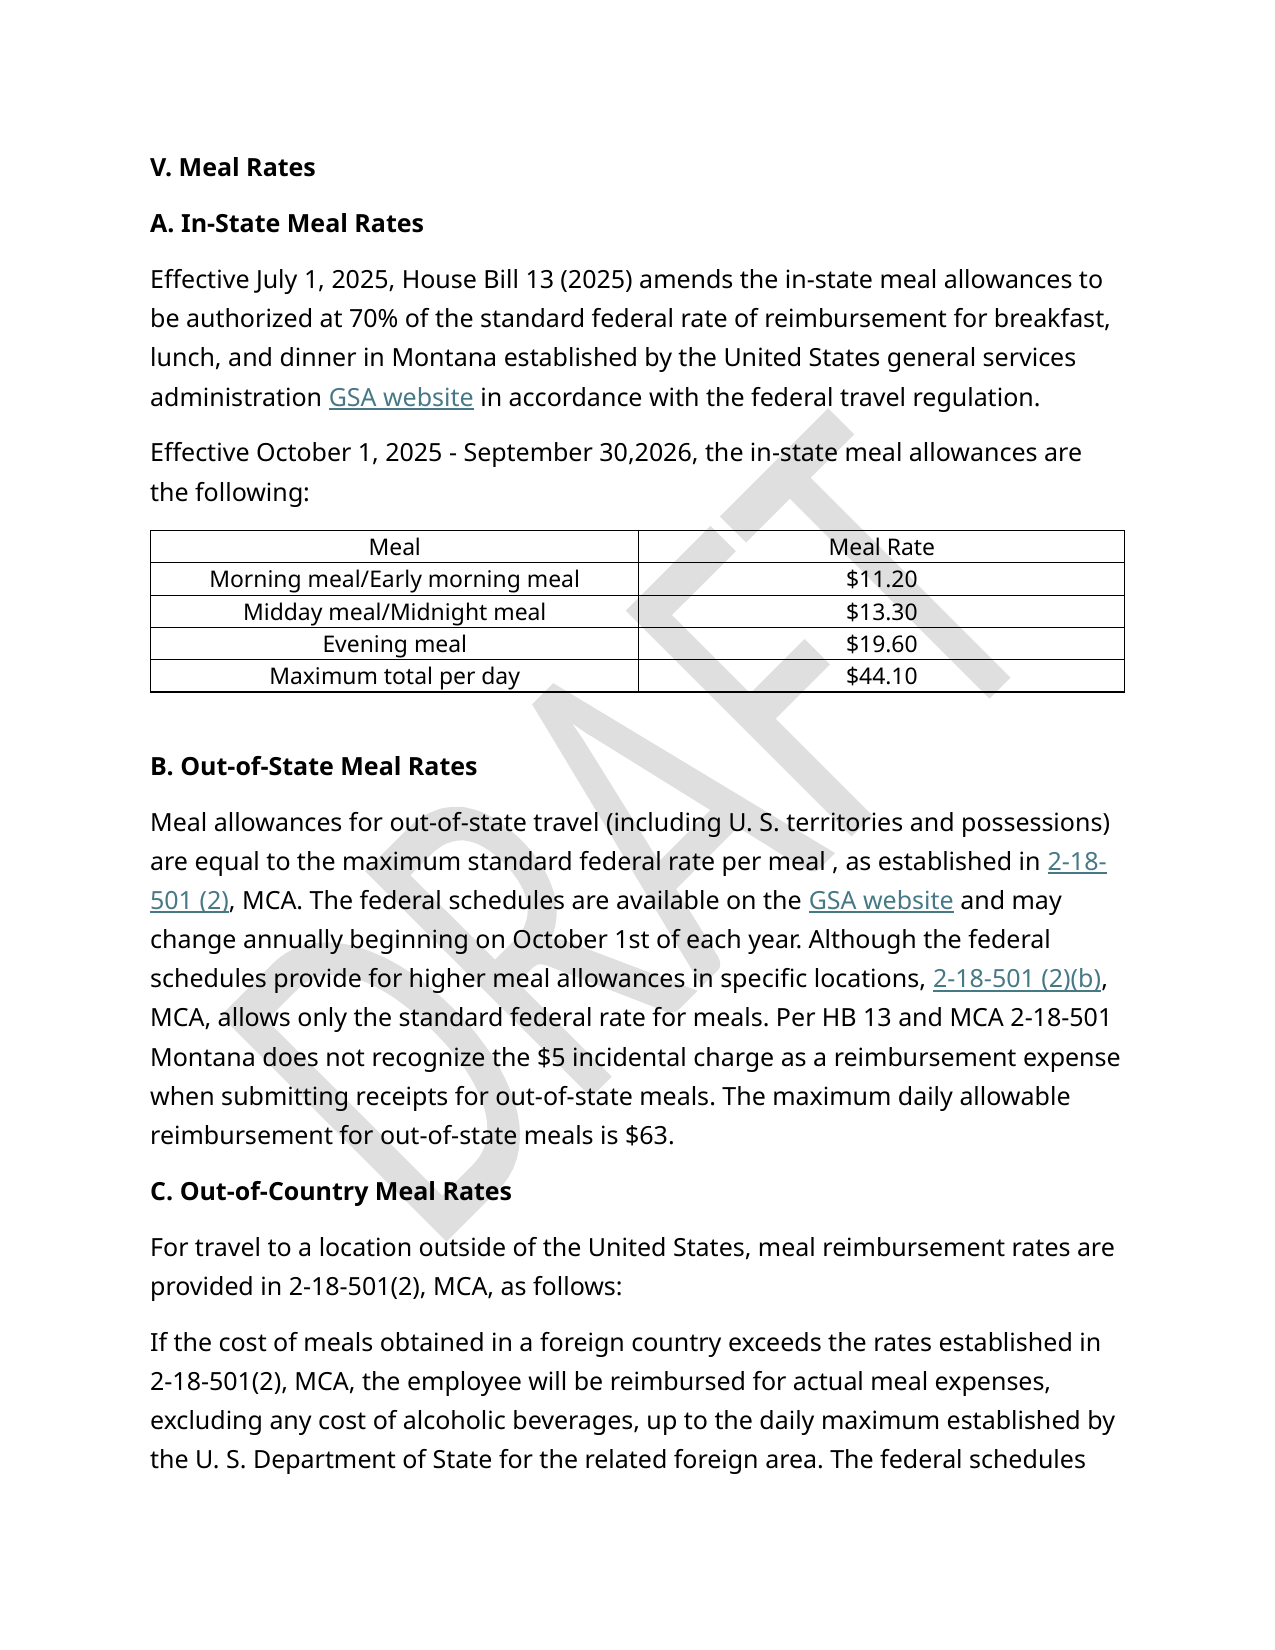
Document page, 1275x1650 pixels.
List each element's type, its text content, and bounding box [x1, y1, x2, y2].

text Meal allowances for out-of-state travel (including U. S. territories and possessions) are equal to the maximum standard federal rate per meal , as established in 2-18-501 (2), MCA. The federal schedules are available on the GSA website and may change annually beginning on October 1st of each year. Although the federal schedules provide for higher meal allowances in specific locations, 2-18-501 (2)(b), MCA, allows only the standard federal rate for meals. Per HB 13 and MCA 2-18-501 Montana does not recognize the $5 incidental charge as a reimbursement expense when submitting receipts for out-of-state meals. The maximum daily allowable reimbursement for out-of-state meals is $63. [150, 804, 1125, 1152]
table_cell $11.20 [639, 563, 1124, 594]
text V. Meal Rates [150, 150, 1125, 184]
table_header Meal Rate [639, 531, 1124, 562]
text Effective July 1, 2025, House Bill 13 (2025) amends the in-state meal allowances to be authorized at 70% of the standard federal rate of reimbursement for breakfast, lunch, and dinner in Montana established by the United States general services administration GSA website in accordance with the federal travel regulation. [150, 262, 1125, 413]
table_cell $44.10 [639, 660, 1124, 691]
table_header Meal [151, 531, 638, 562]
text Effective October 1, 2025 - September 30,2026, the in-state meal allowances are the following: [150, 435, 1125, 508]
table_cell Morning meal/Early morning meal [151, 563, 638, 594]
table_cell Evening meal [151, 628, 638, 659]
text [150, 1324, 1125, 1476]
table_cell $13.30 [639, 596, 1124, 627]
text B. Out-of-State Meal Rates [150, 748, 1125, 782]
table_cell $19.60 [639, 628, 1124, 659]
text A. In-State Meal Rates [150, 206, 1125, 240]
text C. Out-of-Country Meal Rates [150, 1173, 1125, 1207]
table_cell Maximum total per day [151, 660, 638, 691]
text For travel to a location outside of the United States, meal reimbursement rates are provided in 2-18-501(2), MCA, as follows: [150, 1229, 1125, 1302]
table_cell Midday meal/Midnight meal [151, 596, 638, 627]
